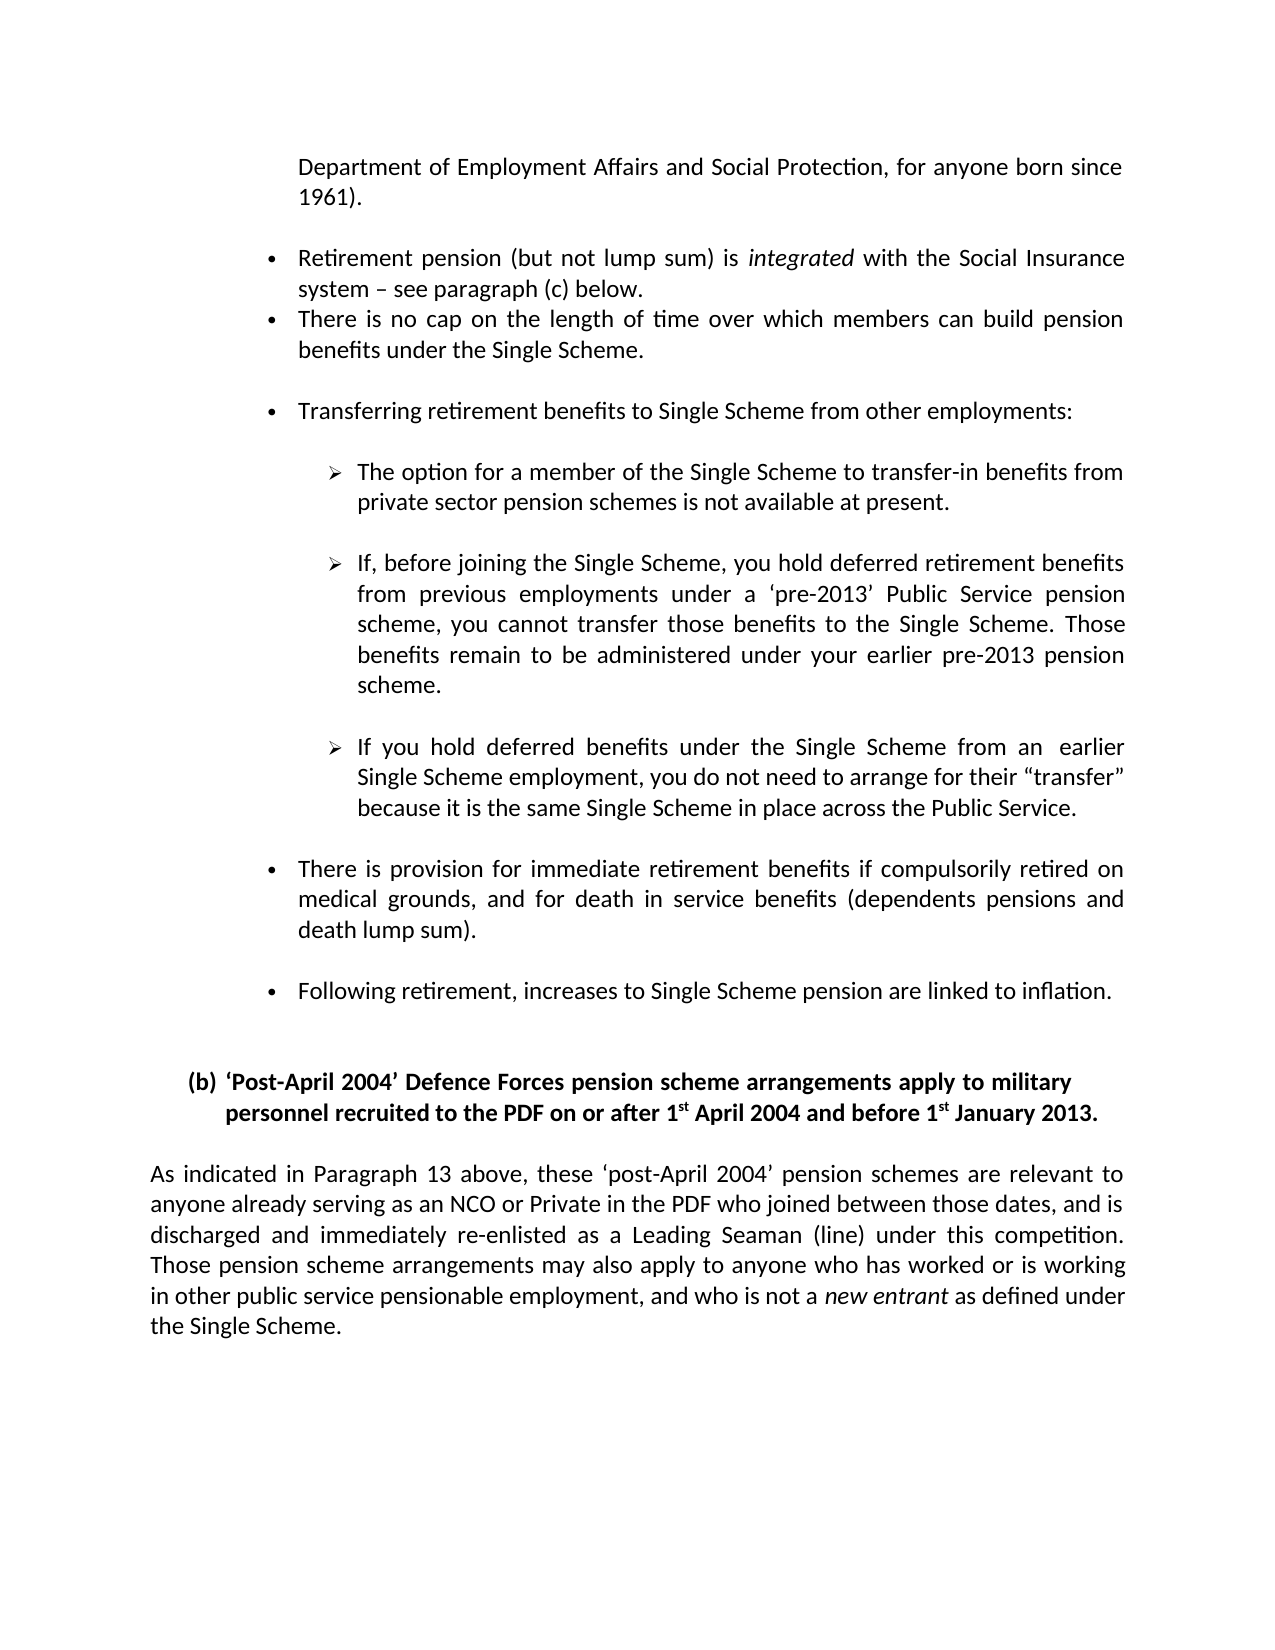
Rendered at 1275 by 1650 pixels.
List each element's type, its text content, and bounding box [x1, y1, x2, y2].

list There is provision for immediate retirement benefits if compulsorily retired on medical grounds, and for death in service benefits (dependents pensions and death lump sum). [268, 853, 1126, 944]
subtitle ‘Post-April 2004’ Defence Forces pension scheme arrangements apply to military personnel recruited to the PDF on or after 1st April 2004 and before 1st January 2013. [188, 1066, 1125, 1127]
list If you hold deferred benefits under the Single Scheme from an earlier Single Scheme employment, you do not need to arrange for their “transfer” because it is the same Single Scheme in place across the Public Service. [327, 731, 1126, 822]
text As indicated in Paragraph 13 above, these ‘post-April 2004’ pension schemes are relevant to anyone already serving as an NCO or Private in the PDF who joined between those dates, and is discharged and immediately re-enlisted as a Leading Seaman (line) under this competition. Those pension scheme arrangements may also apply to anyone who has worked or is working in other public service pensionable employment, and who is not a new entrant as defined under the Single Scheme. [150, 1158, 1126, 1341]
list Following retirement, increases to Single Scheme pension are linked to inflation. [268, 975, 1187, 1005]
text Department of Employment Affairs and Social Protection, for anyone born since 1961). [298, 151, 1127, 212]
list The option for a member of the Single Scheme to transfer-in benefits from private sector pension schemes is not available at present. [327, 456, 1126, 517]
list Retirement pension (but not lump sum) is integrated with the Social Insurance system – see paragraph (c) below. [268, 242, 1126, 303]
list Transferring retirement benefits to Single Scheme from other employments: [268, 395, 1187, 425]
list If, before joining the Single Scheme, you hold deferred retirement benefits from previous employments under a ‘pre-2013’ Public Service pension scheme, you cannot transfer those benefits to the Single Scheme. Those benefits remain to be administered under your earlier pre-2013 pension scheme. [327, 547, 1126, 700]
list There is no cap on the length of time over which members can build pension benefits under the Single Scheme. [268, 303, 1126, 364]
